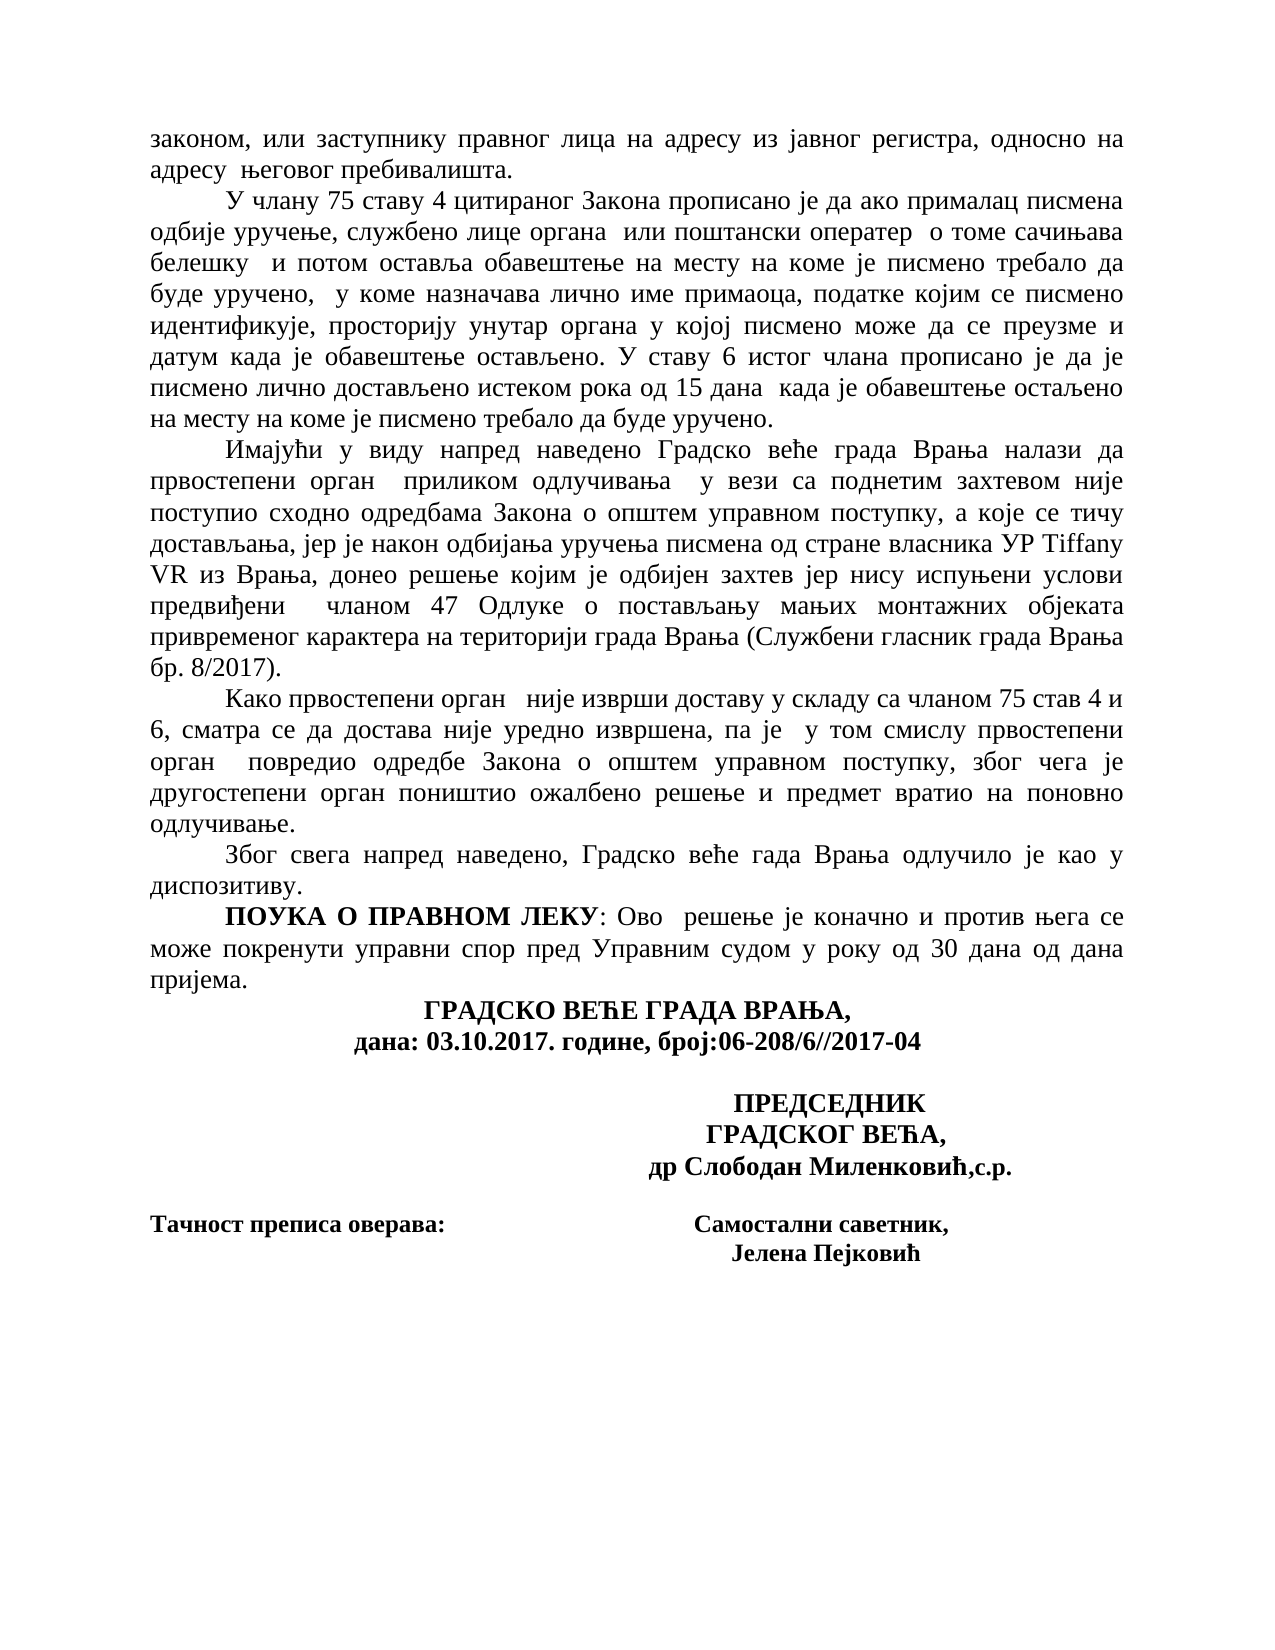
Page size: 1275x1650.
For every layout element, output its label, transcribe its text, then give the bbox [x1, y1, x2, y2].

text ПОУКА О ПРАВНОМ ЛЕКУ: Ово решење је коначно и против њега се може покренути управни спор пред Управним судом у року од 30 дана од дана пријема. [150, 901, 1125, 994]
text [150, 122, 1125, 184]
text ПРЕДСЕДНИК [150, 1087, 1125, 1118]
text ГРАДСКО ВЕЋЕ ГРАДА ВРАЊА, [150, 994, 1125, 1025]
text Тачност преписа оверава: Самостални саветник, [150, 1209, 1125, 1238]
text Како првостепени орган није изврши доставу у складу са чланом 75 став 4 и 6, сматра се да достава није уредно извршена, па је у том смислу првостепени орган повредио одредбе Закона о општем управном поступку, због чега је другостепени орган поништио ожалбено решење и предмет вратио на поновно одлучивање. [150, 682, 1125, 838]
text У члану 75 ставу 4 цитираног Закона прописано је да ако прималац писмена одбије уручење, службено лице органа или поштански оператер о томе сачињава белешку и потом оставља обавештење на месту на коме је писмено требало да буде уручено, у коме назначава лично име примаоца, податке којим се писмено идентификује, просторију унутар органа у којој писмено може да се преузме и датум када је обавештење остављено. У ставу 6 истог члана прописано је да је писмено лично достављено истеком рока од 15 дана када је обавештење остаљено на месту на коме је писмено требало да буде уручено. [150, 184, 1125, 433]
text Због свега напред наведено, Градско веће гада Врања одлучило је као у диспозитиву. [150, 838, 1125, 901]
text Имајући у виду напред наведено Градско веће града Врања налази да првостепени орган приликом одлучивања у вези са поднетим захтевом није поступио сходно одредбама Закона о општем управном поступку, а које се тичу достављања, јер је након одбијања уручења писмена од стране власника УР Tiffany VR из Врања, донео решење којим је одбијен захтев јер нису испуњени услови предвиђени чланом 47 Одлуке о постављању мањих монтажних објеката привременог карактера на територији града Врања (Службени гласник града Врања бр. 8/2017). [150, 433, 1125, 682]
text ГРАДСКОГ ВЕЋА, [150, 1118, 1125, 1150]
text др Слободан Миленковић,с.р. [150, 1150, 1125, 1181]
text дана: 03.10.2017. године, број:06-208/6//2017-04 [150, 1025, 1125, 1056]
text Јелена Пејковић [150, 1238, 1125, 1267]
